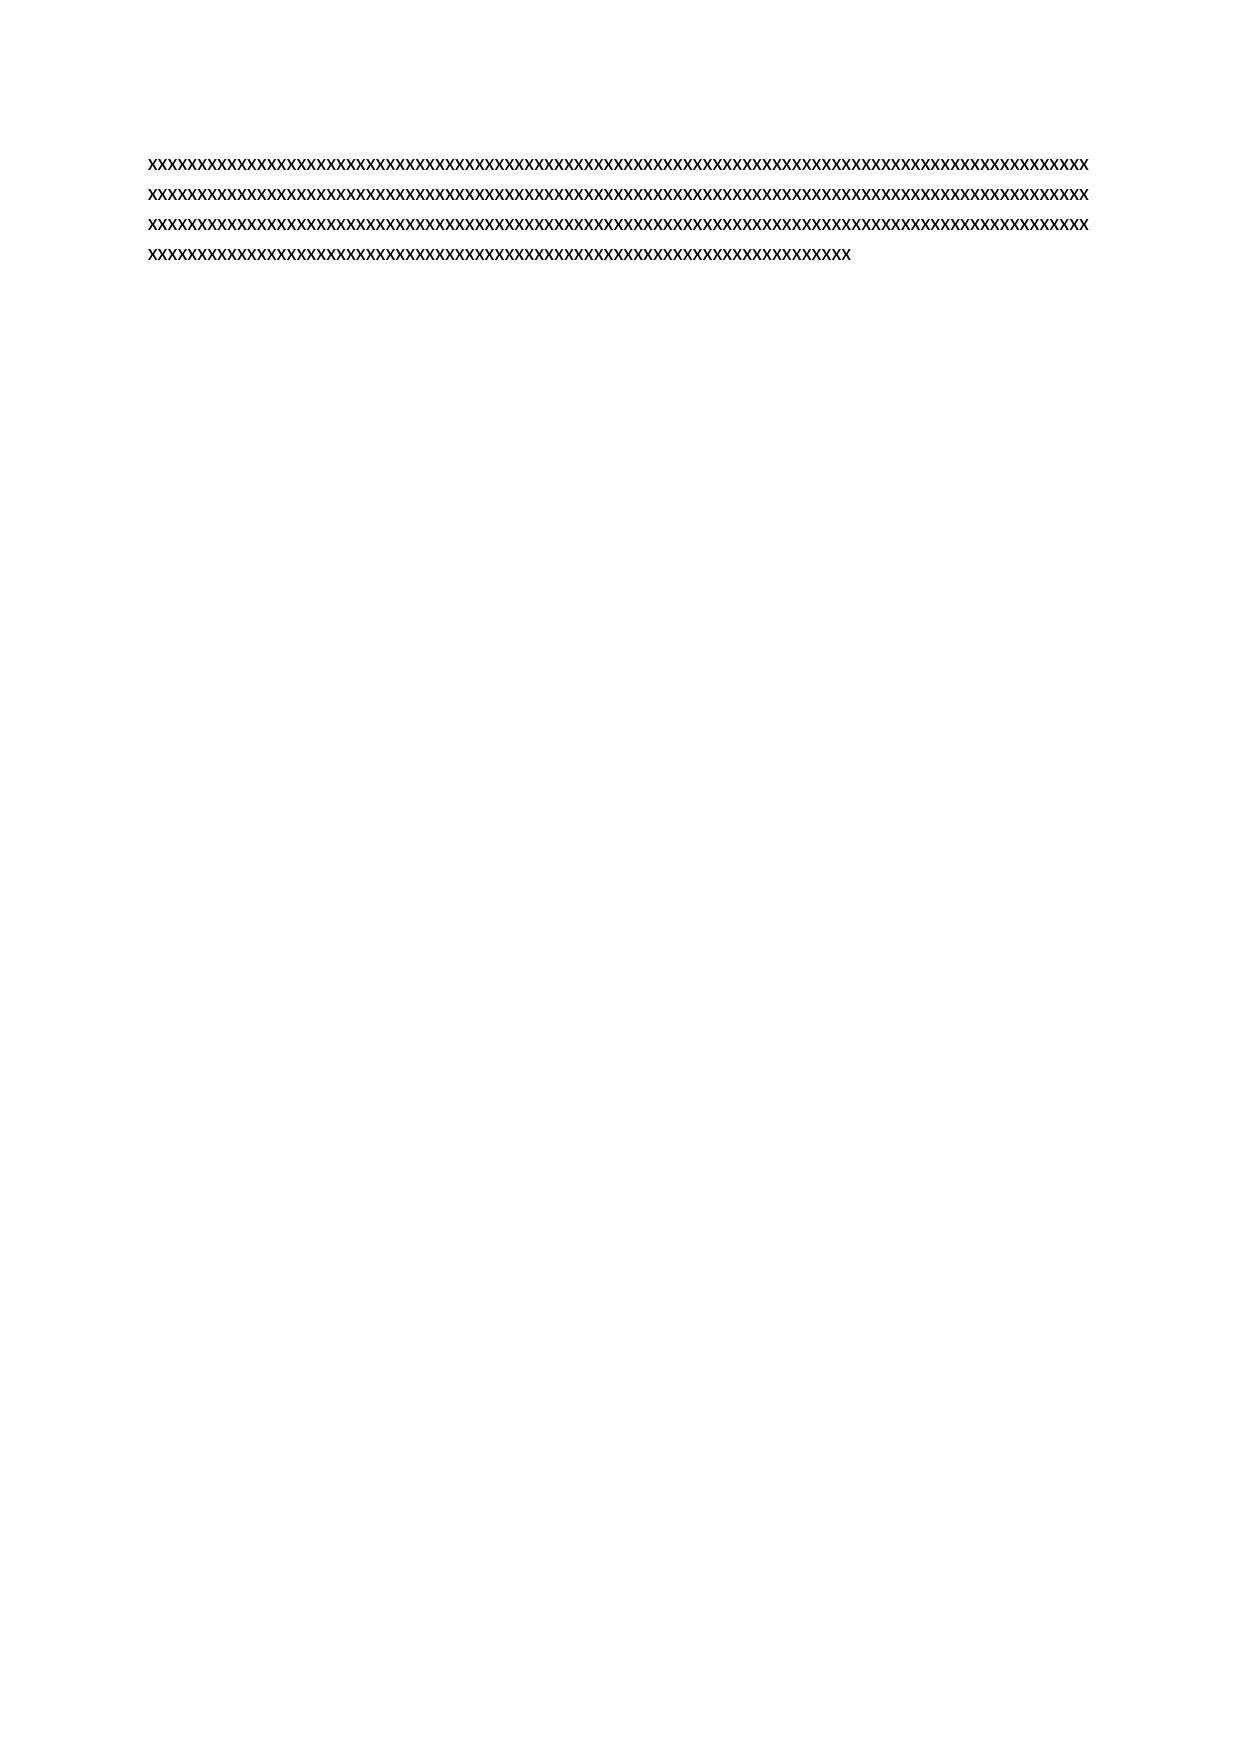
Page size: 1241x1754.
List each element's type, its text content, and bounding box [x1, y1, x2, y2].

text xxxxxxxxxxxxxxxxxxxxxxxxxxxxxxxxxxxxxxxxxxxxxxxxxxxxxxxxxxxxxxxxxxxxxxxxxxxxxxxxxxxxxxxxxxxxxxxxxxxxxxxxxxxxxxxxxxxxxxxxxxxxxxxxxxxxxxxxxxxxxxxxxxxxxxxxxxxxxxxxxxxxxxxxxxxxxxxxxxxxxxxxxxxxxxxxxxxxxxxxxxxxxxxxxxxxxxxxxxxxxxxxxxxxxxxxxxxxxxxxxxxxxxxxxxxxxxxxxxxxxxxxxxxxxxxxxxxxxxxxxxxxxxxxxxxxxxxxxxxxxxxxxxxxxxxxxxxxxxxxxxxxxxxxxxxxxxxxxxxxxxxxxxxxxxxxxxxx [148, 148, 1093, 266]
